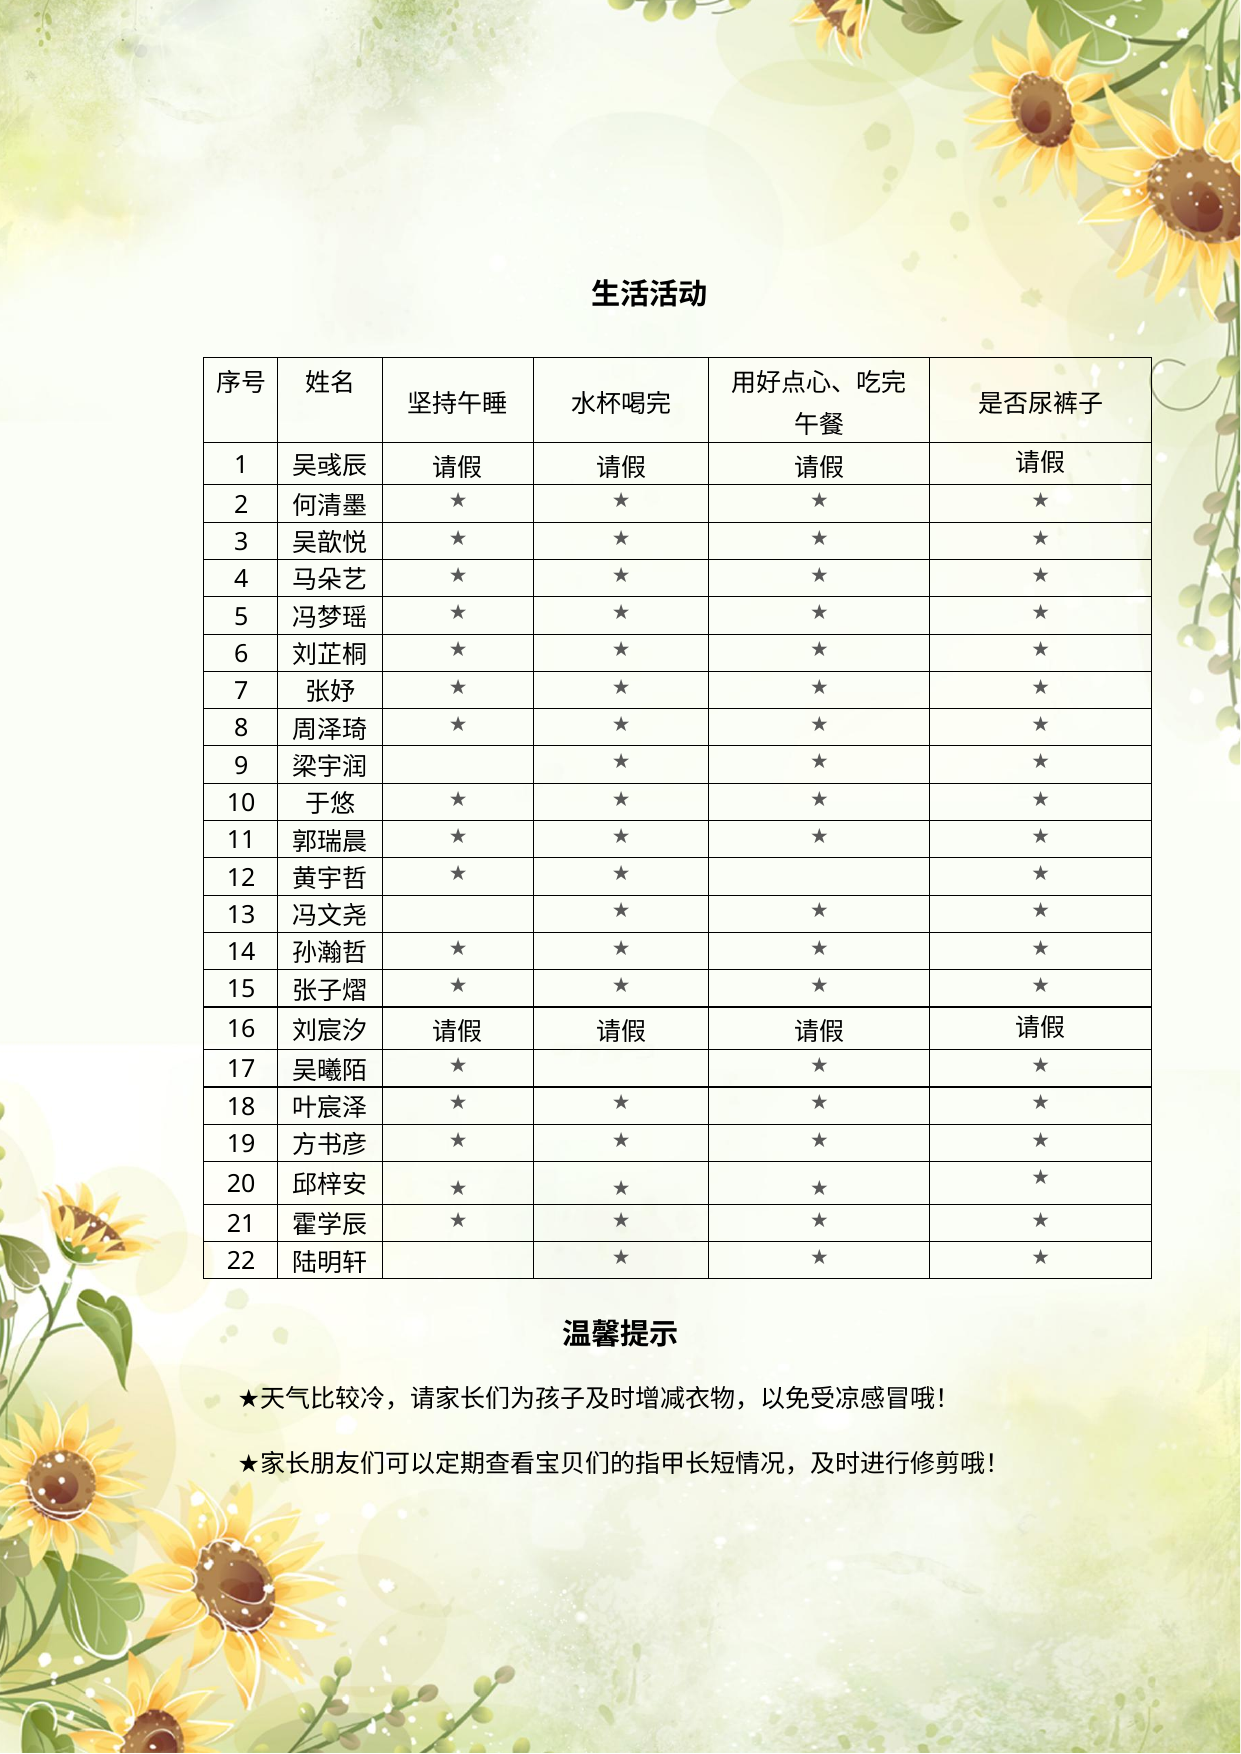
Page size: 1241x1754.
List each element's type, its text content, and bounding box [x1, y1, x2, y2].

table_cell 马朵艺 [278, 560, 382, 596]
table_cell ★ [534, 1205, 708, 1241]
table_cell ★ [709, 485, 929, 522]
table_cell ★ [930, 485, 1151, 522]
table_cell ★ [930, 1088, 1151, 1124]
table_cell ★ [383, 1088, 533, 1124]
table_cell ★ [383, 635, 533, 671]
table_cell 10 [204, 784, 277, 820]
table_cell ★ [709, 523, 929, 559]
table_cell ★ [534, 560, 708, 596]
table_cell ★ [534, 635, 708, 671]
table_header 序号 [204, 358, 277, 442]
table_cell ★ [534, 1125, 708, 1161]
table_cell ★ [709, 746, 929, 783]
table_cell 7 [204, 672, 277, 708]
table_cell 刘宸汐 [278, 1008, 382, 1049]
table_cell 周泽琦 [278, 709, 382, 745]
table_cell ★ [709, 1162, 929, 1204]
table_cell ★ [709, 672, 929, 708]
table_cell ★ [709, 933, 929, 969]
table_header 是否尿裤子 [930, 358, 1151, 442]
text 生活活动 [187, 259, 1053, 324]
table_cell ★ [534, 821, 708, 857]
table_cell ★ [930, 1125, 1151, 1161]
table_cell ★ [709, 1242, 929, 1278]
table_cell 郭瑞晨 [278, 821, 382, 857]
table_cell ★ [383, 672, 533, 708]
table_cell ★ [709, 1125, 929, 1161]
table_cell ★ [709, 970, 929, 1006]
table_cell ★ [930, 784, 1151, 820]
table_cell ★ [534, 933, 708, 969]
table_cell ★ [930, 746, 1151, 783]
table_cell ★ [383, 709, 533, 745]
table_cell ★ [709, 784, 929, 820]
table_cell ★ [534, 1242, 708, 1278]
table_cell 请假 [383, 1008, 533, 1049]
table_cell [383, 1242, 533, 1278]
table_cell ★ [534, 970, 708, 1006]
table_cell 15 [204, 970, 277, 1006]
table_cell ★ [534, 709, 708, 745]
table_cell 17 [204, 1050, 277, 1086]
table_cell 吴彧辰 [278, 443, 382, 484]
table_cell 黄宇哲 [278, 858, 382, 894]
table_cell ★ [383, 933, 533, 969]
table_cell 18 [204, 1088, 277, 1124]
table_cell 9 [204, 746, 277, 783]
picture [0, 0, 1241, 1753]
table_cell 16 [204, 1008, 277, 1049]
table_cell 请假 [709, 443, 929, 484]
table_cell ★ [709, 597, 929, 633]
table_cell ★ [930, 635, 1151, 671]
text ★家长朋友们可以定期查看宝贝们的指甲长短情况，及时进行修剪哦！ [187, 1429, 1053, 1494]
table_cell 19 [204, 1125, 277, 1161]
table_cell ★ [383, 1125, 533, 1161]
table_cell ★ [930, 970, 1151, 1006]
table_cell ★ [709, 1205, 929, 1241]
table_cell ★ [534, 896, 708, 932]
table_cell 请假 [534, 443, 708, 484]
table_cell ★ [930, 896, 1151, 932]
table_cell 4 [204, 560, 277, 596]
table_cell ★ [383, 970, 533, 1006]
table_cell ★ [930, 560, 1151, 596]
table_cell ★ [930, 1162, 1151, 1204]
table_cell ★ [930, 672, 1151, 708]
table_cell 请假 [930, 443, 1151, 484]
table_cell 13 [204, 896, 277, 932]
table_cell ★ [383, 1205, 533, 1241]
table_cell 22 [204, 1242, 277, 1278]
table_header 坚持午睡 [383, 358, 533, 442]
table_cell 陆明轩 [278, 1242, 382, 1278]
table_cell ★ [534, 1088, 708, 1124]
table_header 姓名 [278, 358, 382, 442]
table_cell 请假 [383, 443, 533, 484]
table_cell 张子熠 [278, 970, 382, 1006]
table_cell ★ [383, 597, 533, 633]
table_cell ★ [534, 784, 708, 820]
table_cell ★ [930, 821, 1151, 857]
table_cell [383, 896, 533, 932]
table_cell ★ [383, 784, 533, 820]
table_cell 20 [204, 1162, 277, 1204]
table_cell ★ [534, 672, 708, 708]
table_cell 2 [204, 485, 277, 522]
table_cell [709, 858, 929, 894]
table_cell 叶宸泽 [278, 1088, 382, 1124]
table_cell 刘芷桐 [278, 635, 382, 671]
table_cell 孙瀚哲 [278, 933, 382, 969]
table_cell ★ [534, 858, 708, 894]
table_cell 请假 [709, 1008, 929, 1049]
table_cell 何清墨 [278, 485, 382, 522]
table_cell 8 [204, 709, 277, 745]
table_cell [383, 746, 533, 783]
table_cell ★ [930, 933, 1151, 969]
table_cell ★ [930, 1242, 1151, 1278]
table_header 水杯喝完 [534, 358, 708, 442]
table_cell ★ [930, 597, 1151, 633]
table_cell ★ [534, 1162, 708, 1204]
table_cell 11 [204, 821, 277, 857]
table_cell ★ [709, 1050, 929, 1086]
table_cell ★ [930, 1205, 1151, 1241]
table_cell ★ [383, 1162, 533, 1204]
table_cell ★ [709, 560, 929, 596]
table_cell 12 [204, 858, 277, 894]
table_cell ★ [383, 485, 533, 522]
table_cell ★ [930, 523, 1151, 559]
table_cell ★ [383, 821, 533, 857]
table_cell ★ [534, 597, 708, 633]
table_cell 张妤 [278, 672, 382, 708]
table_cell ★ [709, 635, 929, 671]
table_cell 请假 [930, 1008, 1151, 1049]
table_cell ★ [383, 858, 533, 894]
table_cell ★ [534, 746, 708, 783]
table_cell ★ [709, 821, 929, 857]
text 温馨提示 [187, 324, 1053, 1364]
table_cell 3 [204, 523, 277, 559]
table_cell 霍学辰 [278, 1205, 382, 1241]
table_cell ★ [709, 896, 929, 932]
text ★天气比较冷，请家长们为孩子及时增减衣物，以免受凉感冒哦！ [187, 1364, 1053, 1429]
table_cell ★ [383, 560, 533, 596]
table_cell 请假 [534, 1008, 708, 1049]
table_header 用好点心、吃完午餐 [709, 358, 929, 442]
table_cell ★ [930, 709, 1151, 745]
table_cell 于悠 [278, 784, 382, 820]
table_cell 吴歆悦 [278, 523, 382, 559]
table_cell 吴曦陌 [278, 1050, 382, 1086]
table_cell ★ [709, 709, 929, 745]
table_cell 5 [204, 597, 277, 633]
table_cell ★ [534, 523, 708, 559]
table_cell 14 [204, 933, 277, 969]
table_cell ★ [930, 858, 1151, 894]
table_cell 方书彦 [278, 1125, 382, 1161]
table_cell 1 [204, 443, 277, 484]
table_cell 邱梓安 [278, 1162, 382, 1204]
table_cell 6 [204, 635, 277, 671]
table_cell ★ [534, 485, 708, 522]
table_cell 冯梦瑶 [278, 597, 382, 633]
table_cell ★ [930, 1050, 1151, 1086]
table_cell 冯文尧 [278, 896, 382, 932]
table_cell ★ [383, 523, 533, 559]
table_cell 21 [204, 1205, 277, 1241]
table_cell [534, 1050, 708, 1086]
table_cell ★ [383, 1050, 533, 1086]
table_cell 梁宇润 [278, 746, 382, 783]
table_cell ★ [709, 1088, 929, 1124]
